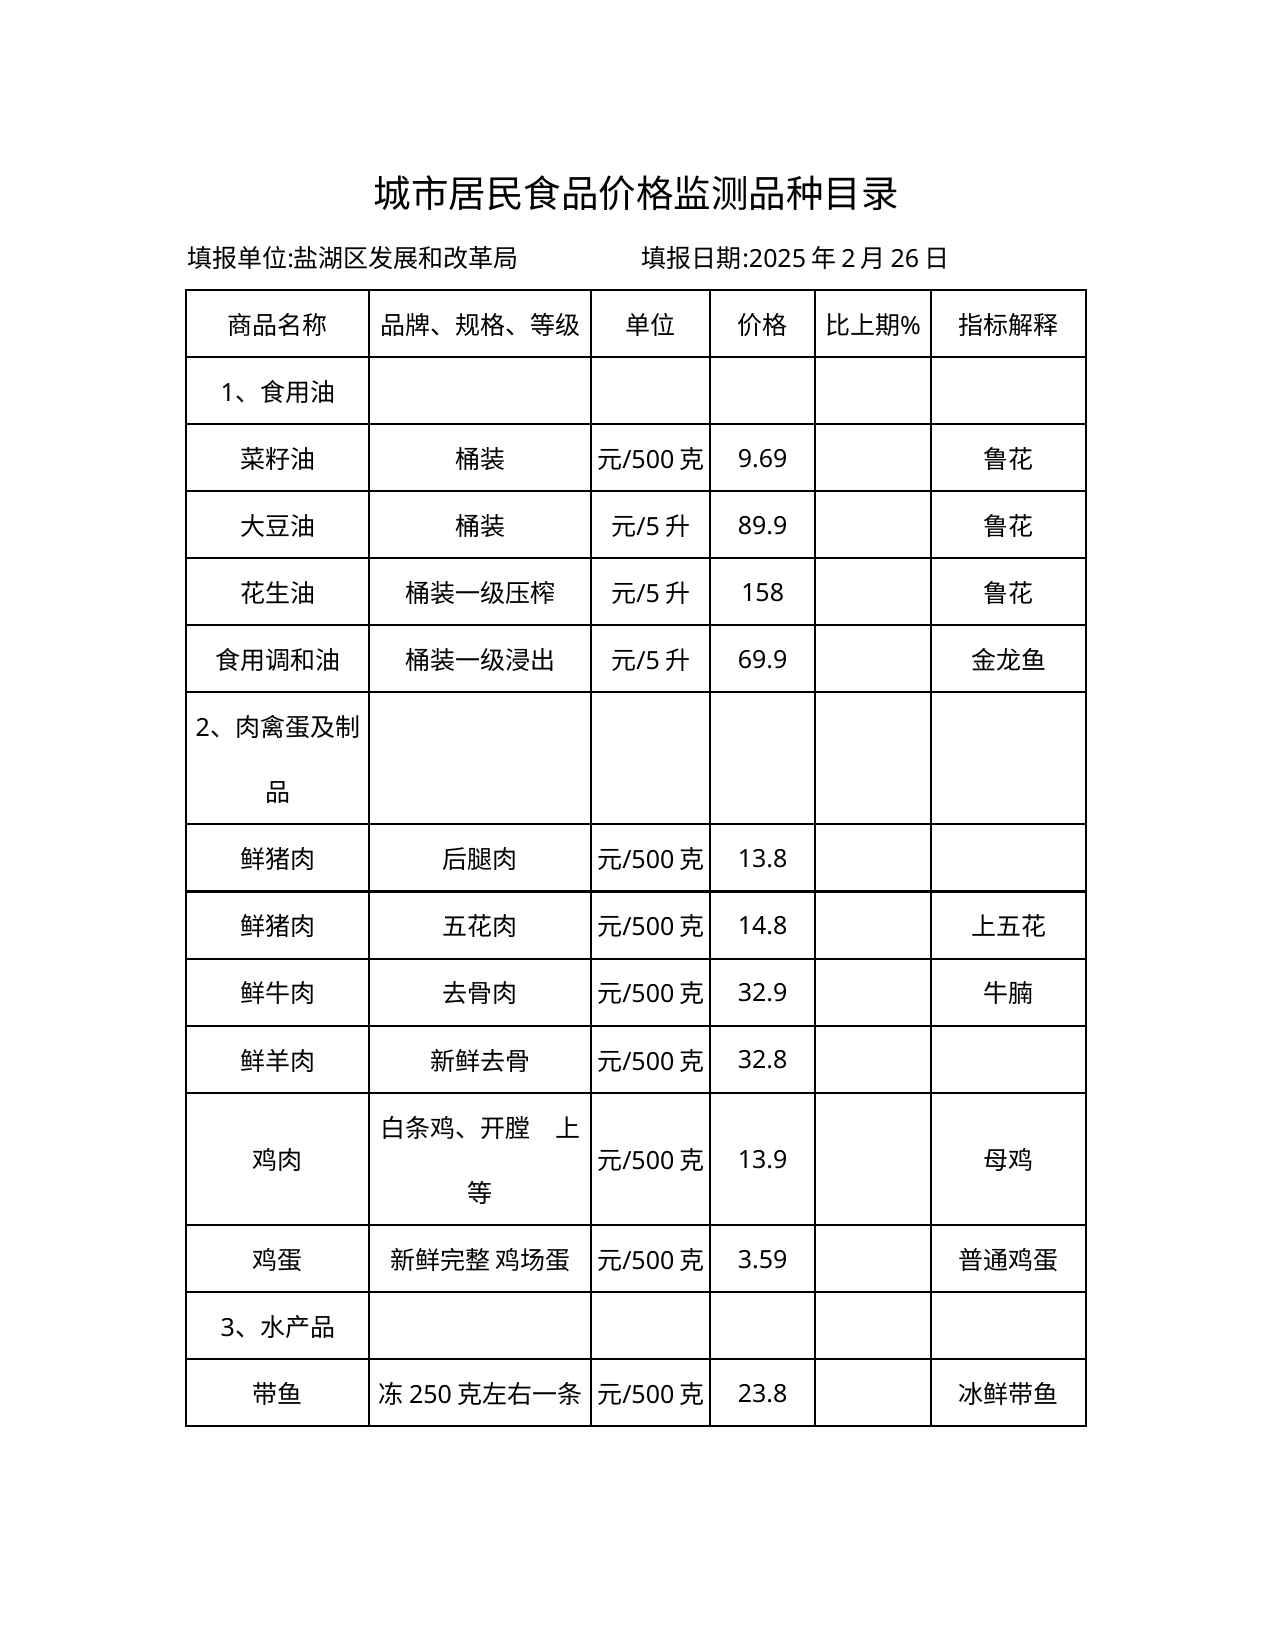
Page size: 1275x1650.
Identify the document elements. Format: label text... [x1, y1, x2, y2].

table_cell [816, 425, 930, 490]
table_cell 23.8 [711, 1360, 814, 1425]
table_cell 后腿肉 [370, 825, 590, 890]
table_cell 3、水产品 [187, 1293, 368, 1358]
table_cell [932, 693, 1085, 823]
table_cell [816, 1027, 930, 1092]
table_cell [816, 626, 930, 691]
table_cell 元/500克 [592, 1094, 709, 1224]
table_cell 五花肉 [370, 893, 590, 957]
table_cell 3.59 [711, 1226, 814, 1291]
table_cell 桶装 [370, 492, 590, 557]
table_cell [816, 492, 930, 557]
table_cell [816, 1094, 930, 1224]
table_cell 89.9 [711, 492, 814, 557]
table_cell 价格 [711, 291, 814, 356]
table_cell 白条鸡、开膛 上等 [370, 1094, 590, 1224]
table_cell 金龙鱼 [932, 626, 1085, 691]
table_cell 新鲜去骨 [370, 1027, 590, 1092]
table_cell [370, 1293, 590, 1358]
table_cell 32.9 [711, 960, 814, 1024]
table_cell 32.8 [711, 1027, 814, 1092]
table_cell 元/500克 [592, 825, 709, 890]
table_cell 大豆油 [187, 492, 368, 557]
table_cell [592, 1293, 709, 1358]
table_cell 去骨肉 [370, 960, 590, 1024]
table_cell 69.9 [711, 626, 814, 691]
table_cell [816, 1293, 930, 1358]
table_cell 普通鸡蛋 [932, 1226, 1085, 1291]
table_cell [711, 693, 814, 823]
table_cell [711, 1293, 814, 1358]
table_cell 元/500克 [592, 1360, 709, 1425]
table_cell 食用调和油 [187, 626, 368, 691]
table_cell [816, 1360, 930, 1425]
table_cell 元/5升 [592, 492, 709, 557]
table_cell [592, 693, 709, 823]
table_cell 13.9 [711, 1094, 814, 1224]
table_cell 商品名称 [187, 291, 368, 356]
table_cell 冻 250克左右一条 [370, 1360, 590, 1425]
table_cell [711, 358, 814, 423]
table_cell 元/5升 [592, 626, 709, 691]
table_cell 鲁花 [932, 492, 1085, 557]
table_cell [816, 825, 930, 890]
table_cell [816, 693, 930, 823]
table_cell 新鲜完整 鸡场蛋 [370, 1226, 590, 1291]
table_cell [370, 358, 590, 423]
table_cell 鲜羊肉 [187, 1027, 368, 1092]
table_cell 鲁花 [932, 559, 1085, 624]
table_cell 品牌、规格、等级 [370, 291, 590, 356]
table_cell 158 [711, 559, 814, 624]
table_cell 2、肉禽蛋及制品 [187, 693, 368, 823]
table_cell 元/500克 [592, 1027, 709, 1092]
table_cell 桶装 [370, 425, 590, 490]
table_cell 冰鲜带鱼 [932, 1360, 1085, 1425]
table_cell 指标解释 [932, 291, 1085, 356]
table_cell 鸡肉 [187, 1094, 368, 1224]
table_cell 牛腩 [932, 960, 1085, 1024]
table_cell 9.69 [711, 425, 814, 490]
table_cell [932, 1293, 1085, 1358]
table_cell 元/5升 [592, 559, 709, 624]
table_cell 14.8 [711, 893, 814, 957]
table_cell [370, 693, 590, 823]
table_cell 填报单位:盐湖区发展和改革局 填报日期:2025年2月26日 [186, 224, 1086, 289]
table_cell 单位 [592, 291, 709, 356]
table_cell 13.8 [711, 825, 814, 890]
table_header 城市居民食品价格监测品种目录 [186, 159, 1086, 224]
table_cell 上五花 [932, 893, 1085, 957]
table_cell [932, 1027, 1085, 1092]
table_cell [816, 559, 930, 624]
table_cell 母鸡 [932, 1094, 1085, 1224]
table_cell 1、食用油 [187, 358, 368, 423]
table_cell [932, 358, 1085, 423]
table_cell 鲜猪肉 [187, 825, 368, 890]
table_cell 桶装一级浸出 [370, 626, 590, 691]
table_cell 比上期% [816, 291, 930, 356]
table_cell [932, 825, 1085, 890]
table_cell 元/500克 [592, 893, 709, 957]
table_cell 鲁花 [932, 425, 1085, 490]
table_cell 元/500克 [592, 960, 709, 1024]
table_cell 鲜猪肉 [187, 893, 368, 957]
table_cell [816, 1226, 930, 1291]
table_cell 花生油 [187, 559, 368, 624]
table_cell 菜籽油 [187, 425, 368, 490]
table_cell 元/500克 [592, 1226, 709, 1291]
table_cell [816, 960, 930, 1024]
table_cell 元/500克 [592, 425, 709, 490]
table_cell [816, 893, 930, 957]
table_cell [592, 358, 709, 423]
table_cell 桶装一级压榨 [370, 559, 590, 624]
table_cell [816, 358, 930, 423]
table_cell 带鱼 [187, 1360, 368, 1425]
table_cell 鲜牛肉 [187, 960, 368, 1024]
table_cell 鸡蛋 [187, 1226, 368, 1291]
